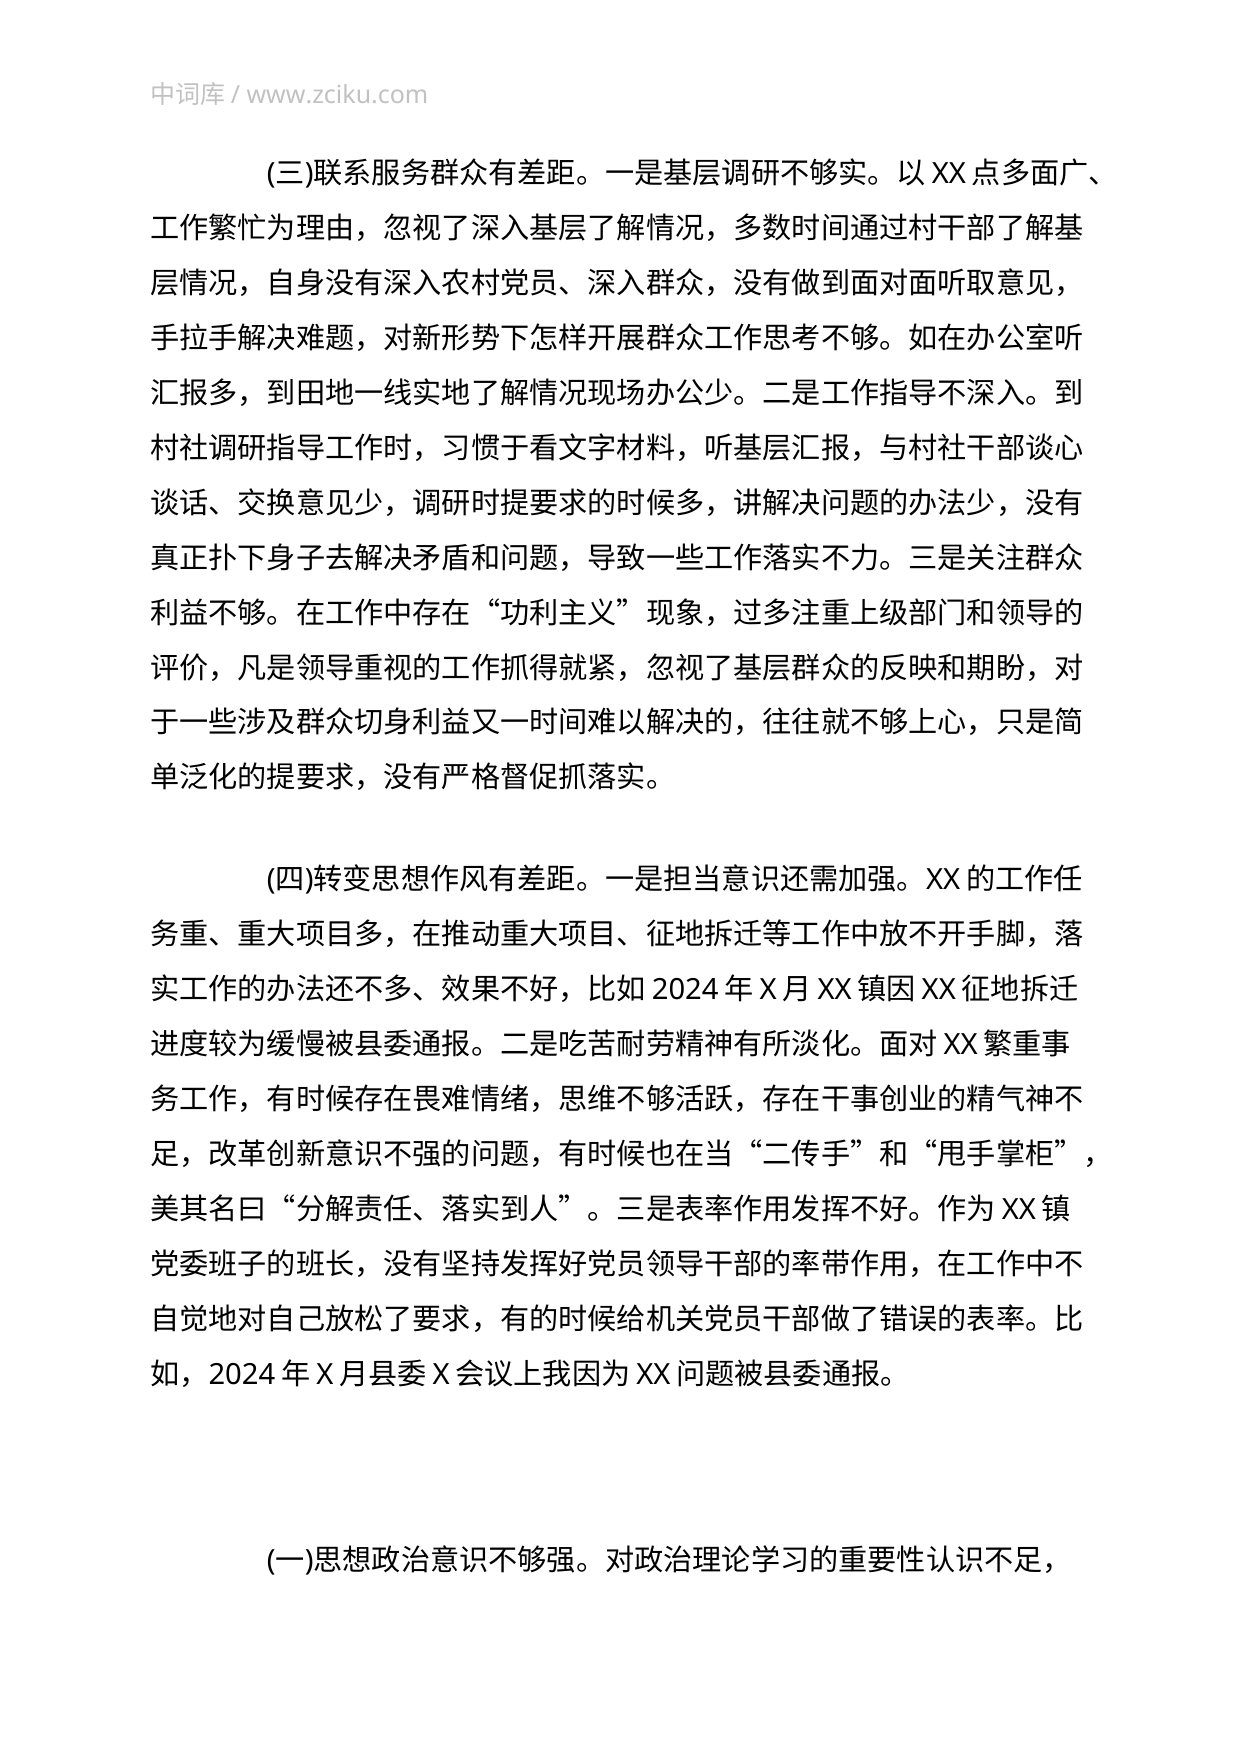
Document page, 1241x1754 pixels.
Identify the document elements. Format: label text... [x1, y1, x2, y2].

text (三)联系服务群众有差距。一是基层调研不够实。以XX点多面广、工作繁忙为理由，忽视了深入基层了解情况，多数时间通过村干部了解基层情况，自身没有深入农村党员、深入群众，没有做到面对面听取意见，手拉手解决难题，对新形势下怎样开展群众工作思考不够。如在办公室听汇报多，到田地一线实地了解情况现场办公少。二是工作指导不深入。到村社调研指导工作时，习惯于看文字材料，听基层汇报，与村社干部谈心谈话、交换意见少，调研时提要求的时候多，讲解决问题的办法少，没有真正扑下身子去解决矛盾和问题，导致一些工作落实不力。三是关注群众利益不够。在工作中存在“功利主义”现象，过多注重上级部门和领导的评价，凡是领导重视的工作抓得就紧，忽视了基层群众的反映和期盼，对于一些涉及群众切身利益又一时间难以解决的，往往就不够上心，只是简单泛化的提要求，没有严格督促抓落实。 [150, 150, 1090, 796]
text (四)转变思想作风有差距。一是担当意识还需加强。XX的工作任务重、重大项目多，在推动重大项目、征地拆迁等工作中放不开手脚，落实工作的办法还不多、效果不好，比如2024年X月XX镇因XX征地拆迁进度较为缓慢被县委通报。二是吃苦耐劳精神有所淡化。面对XX繁重事务工作，有时候存在畏难情绪，思维不够活跃，存在干事创业的精气神不足，改革创新意识不强的问题，有时候也在当“二传手”和“甩手掌柜”，美其名曰“分解责任、落实到人”。三是表率作用发挥不好。作为XX镇党委班子的班长，没有坚持发挥好党员领导干部的率带作用，在工作中不自觉地对自己放松了要求，有的时候给机关党员干部做了错误的表率。比如，2024年X月县委X会议上我因为XX问题被县委通报。 [150, 856, 1090, 1393]
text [150, 1536, 1090, 1579]
